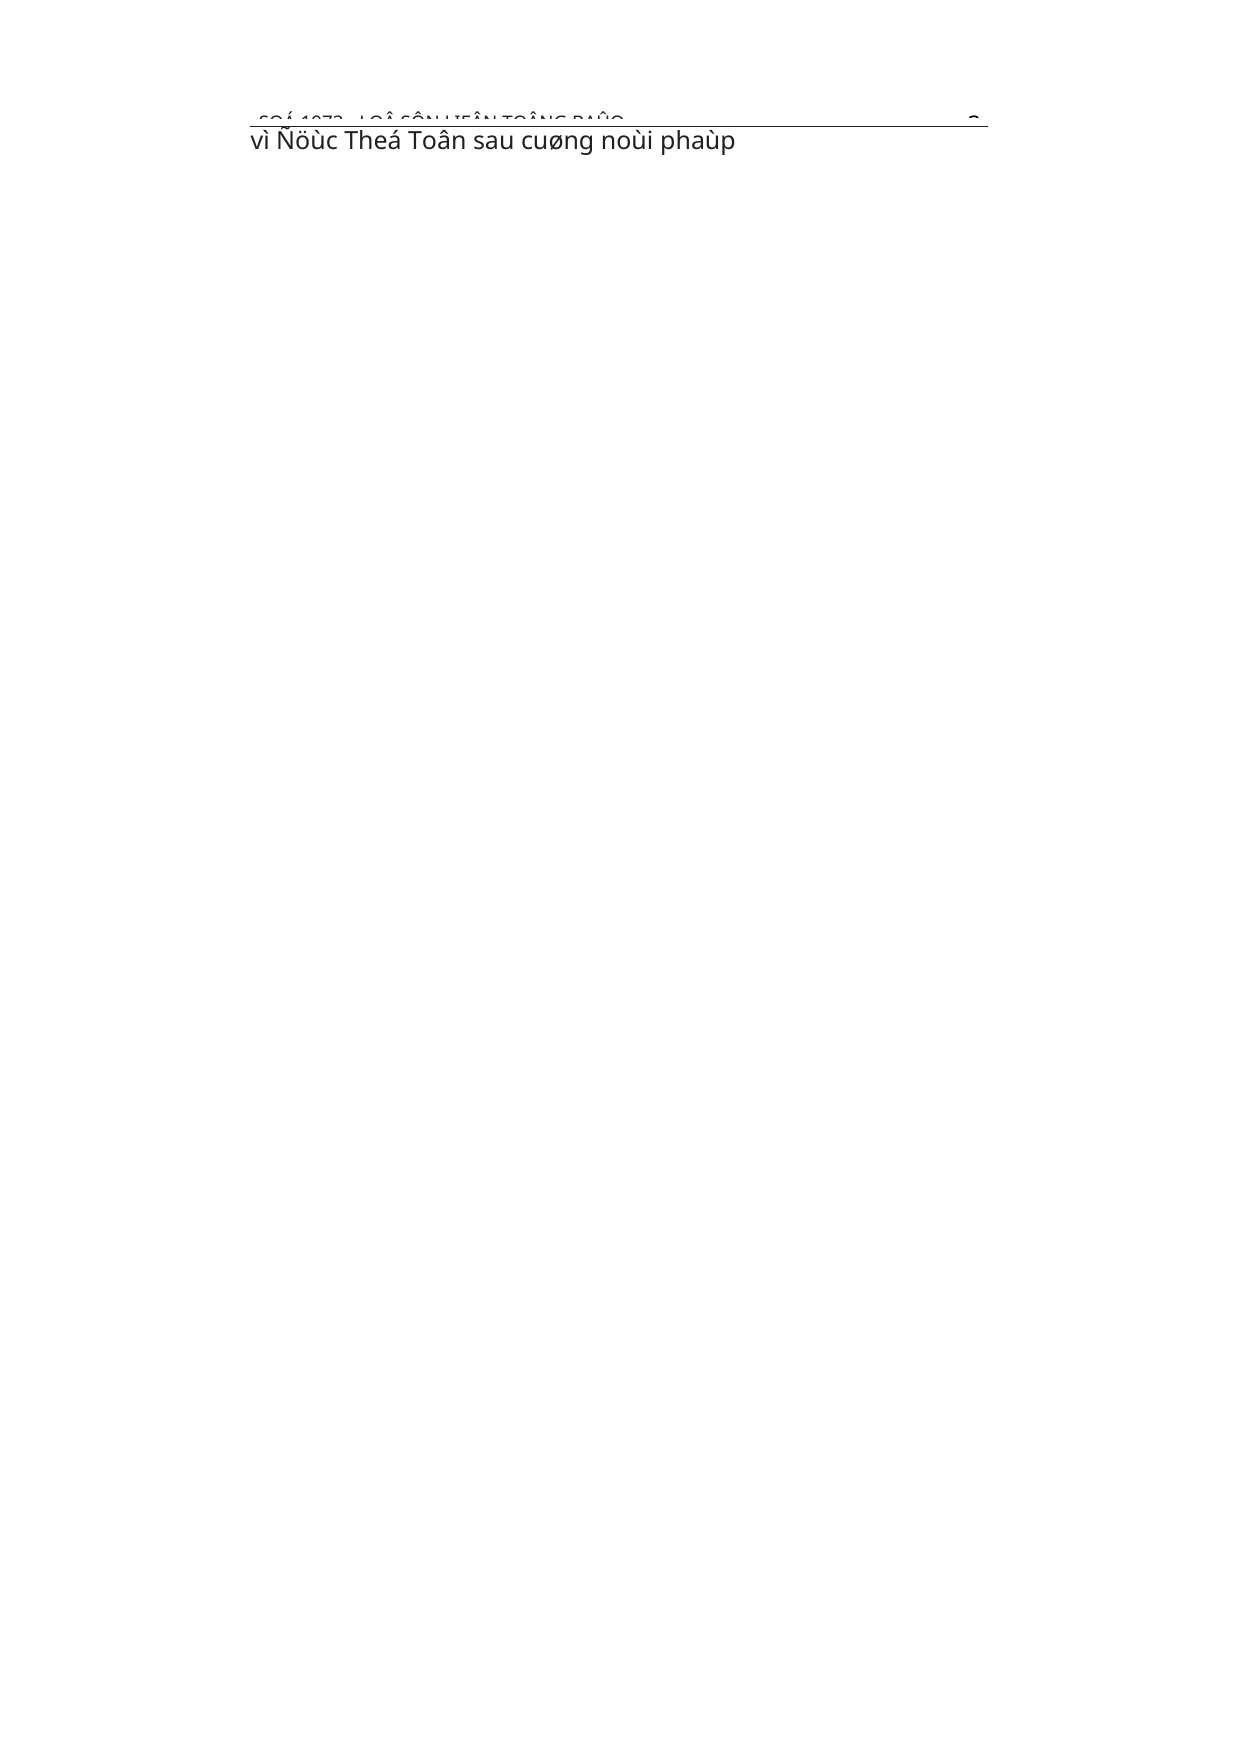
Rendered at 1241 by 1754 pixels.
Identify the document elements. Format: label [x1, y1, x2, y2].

text [250, 125, 990, 156]
